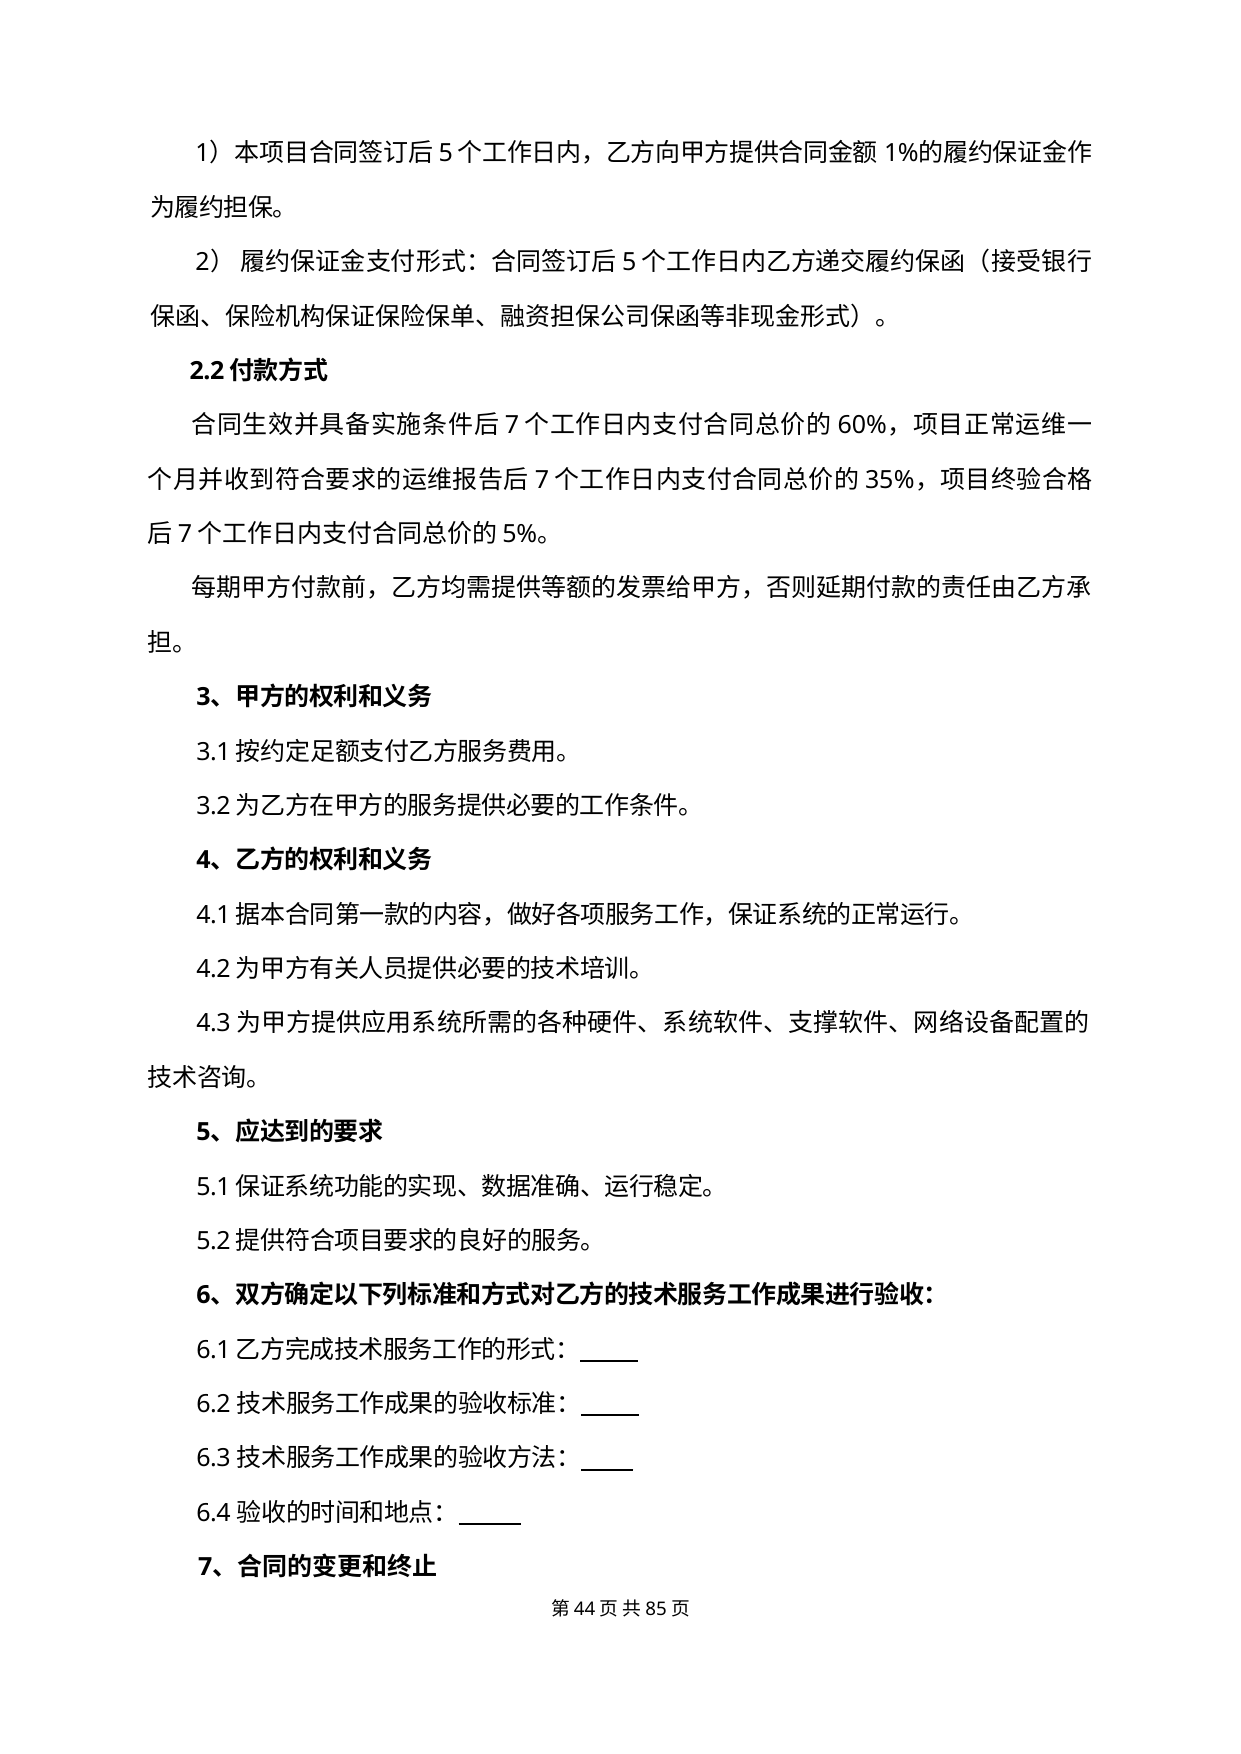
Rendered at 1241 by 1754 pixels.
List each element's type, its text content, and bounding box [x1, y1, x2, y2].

text 3.2为乙方在甲方的服务提供必要的工作条件。 [148, 785, 1092, 822]
text 2.2付款方式 [189, 350, 1092, 387]
text 2） 履约保证金支付形式：合同签订后5个工作日内乙方递交履约保函（接受银行保函、保险机构保证保险保单、融资担保公司保函等非现金形式）。 [150, 242, 1092, 332]
text 1）本项目合同签订后5个工作日内，乙方向甲方提供合同金额1%的履约保证金作为履约担保。 [150, 133, 1092, 223]
text 6、双方确定以下列标准和方式对乙方的技术服务工作成果进行验收： [148, 1275, 1092, 1311]
text 5.2提供符合项目要求的良好的服务。 [148, 1220, 1092, 1257]
text 4.1据本合同第一款的内容，做好各项服务工作，保证系统的正常运行。 [148, 894, 1092, 930]
text 5.1保证系统功能的实现、数据准确、运行稳定。 [148, 1166, 1092, 1202]
text 7、合同的变更和终止 [148, 1547, 1092, 1583]
text 6.2 技术服务工作成果的验收标准： [148, 1383, 1092, 1420]
text 4、乙方的权利和义务 [148, 840, 1092, 876]
text 4.2为甲方有关人员提供必要的技术培训。 [148, 948, 1092, 985]
text 5、应达到的要求 [148, 1112, 1092, 1148]
text 6.4 验收的时间和地点： [148, 1492, 1092, 1528]
text 3、甲方的权利和义务 [148, 677, 1092, 713]
text 合同生效并具备实施条件后7个工作日内支付合同总价的60%，项目正常运维一个月并收到符合要求的运维报告后7个工作日内支付合同总价的35%，项目终验合格后7个工作日内支付合同总价的5%。 [148, 405, 1092, 550]
text 6.3 技术服务工作成果的验收方法： [148, 1438, 1092, 1474]
text 6.1乙方完成技术服务工作的形式： [148, 1329, 1092, 1365]
text 4.3为甲方提供应用系统所需的各种硬件、系统软件、支撑软件、网络设备配置的技术咨询。 [148, 1003, 1092, 1093]
text 每期甲方付款前，乙方均需提供等额的发票给甲方，否则延期付款的责任由乙方承担。 [148, 568, 1092, 658]
text 3.1按约定足额支付乙方服务费用。 [148, 731, 1092, 767]
